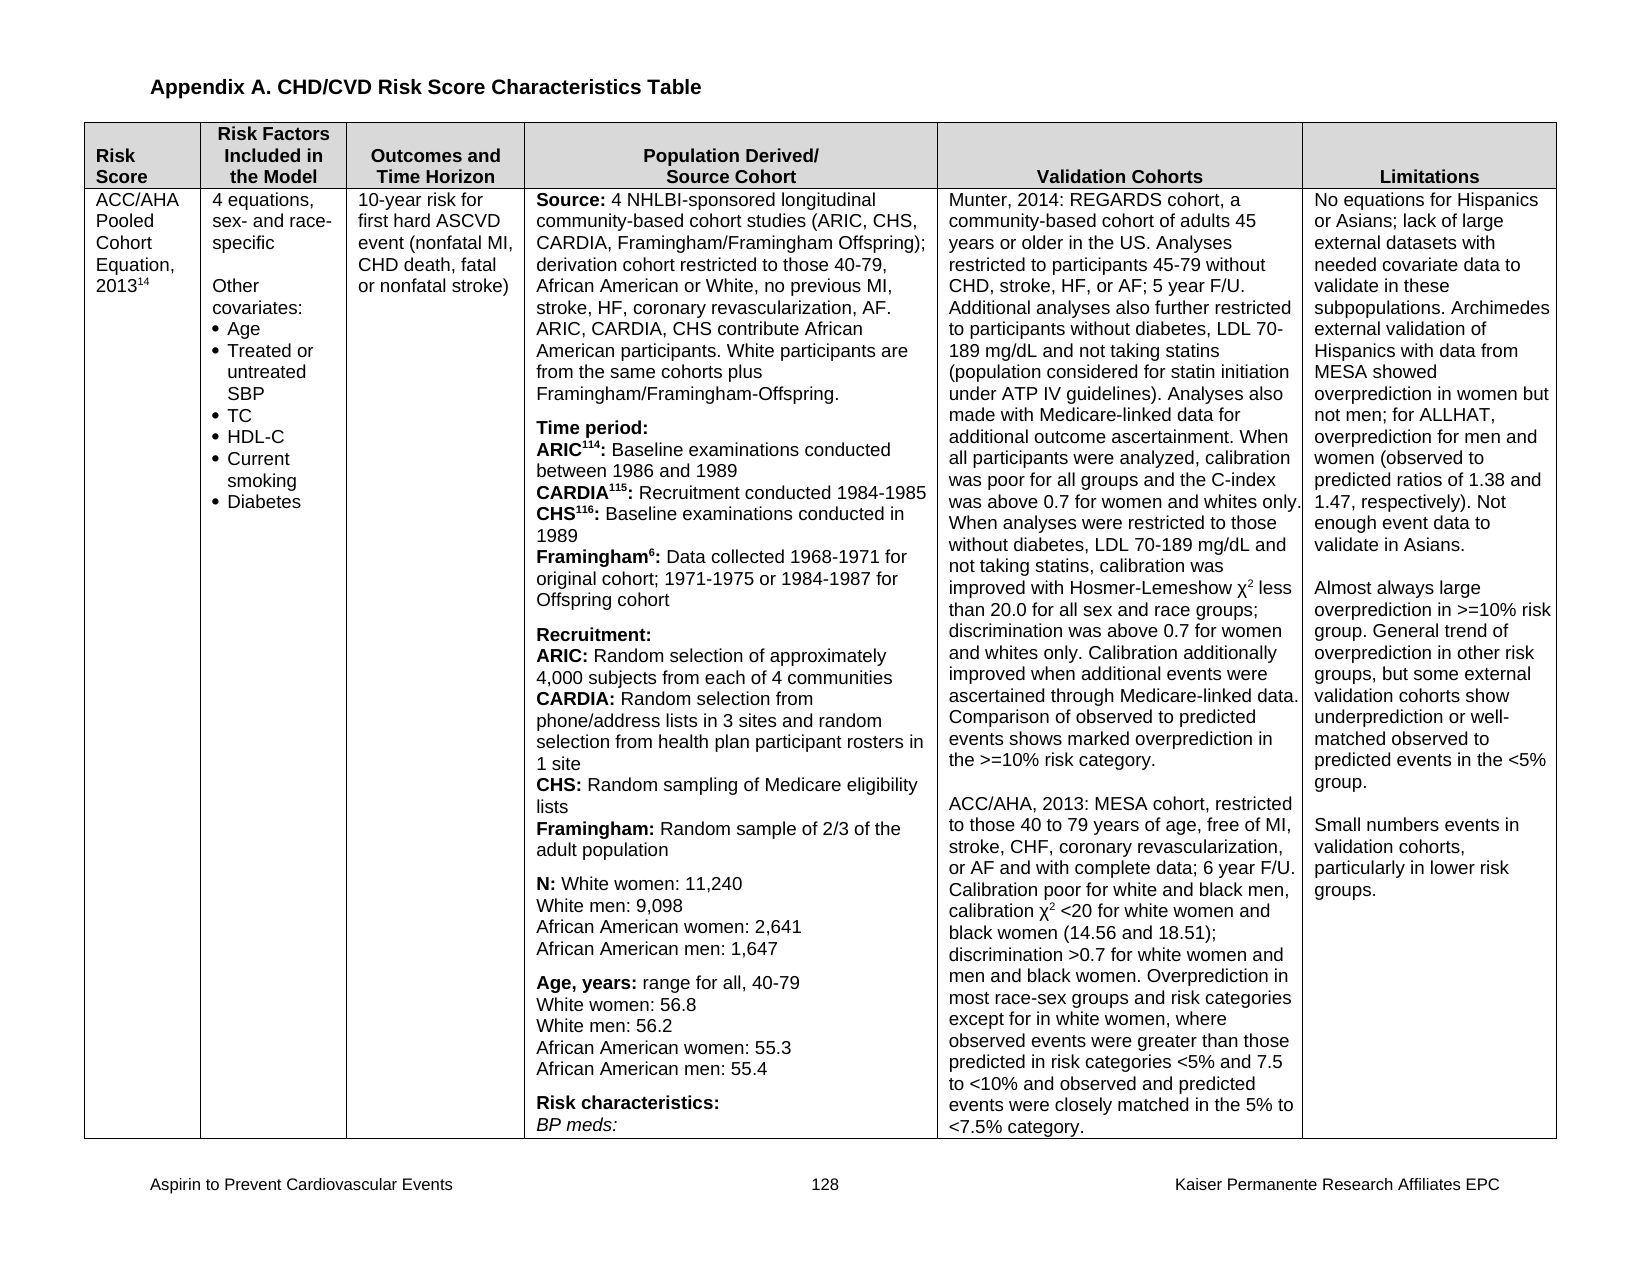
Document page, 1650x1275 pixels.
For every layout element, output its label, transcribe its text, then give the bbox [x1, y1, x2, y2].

table_header Risk Factors Included in the Model [201, 123, 346, 188]
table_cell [525, 189, 937, 1137]
table_header Validation Cohorts [938, 123, 1302, 188]
table_header Risk Score [85, 123, 200, 188]
table_cell ACC/AHA Pooled Cohort Equation, 201314 [85, 189, 200, 1137]
table_header Population Derived/ Source Cohort [525, 123, 937, 188]
table_header Limitations [1303, 123, 1556, 188]
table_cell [1303, 189, 1556, 1137]
table_header Outcomes and Time Horizon [347, 123, 524, 188]
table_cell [201, 189, 346, 1137]
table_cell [347, 189, 524, 1137]
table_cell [938, 189, 1302, 1137]
